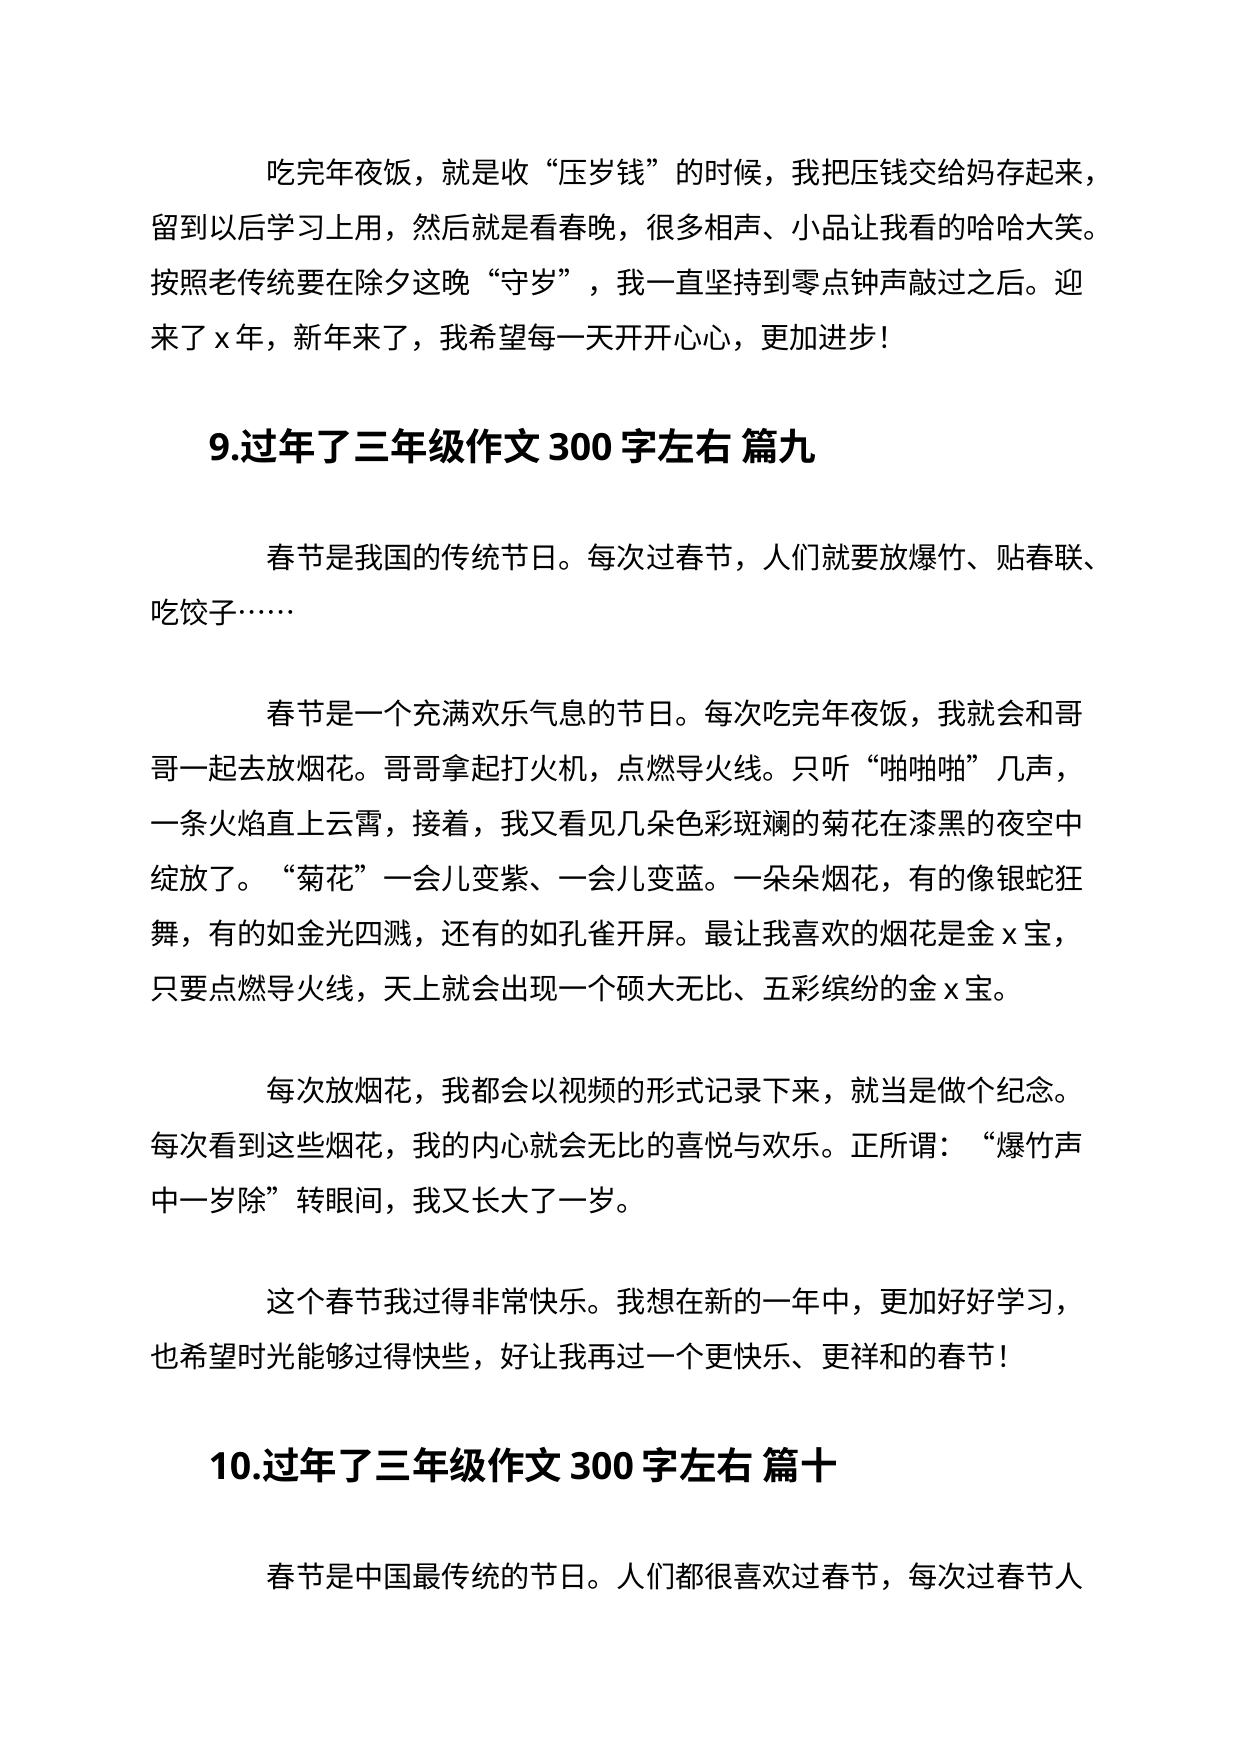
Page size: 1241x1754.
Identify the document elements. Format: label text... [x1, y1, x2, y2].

text 这个春节我过得非常快乐。我想在新的一年中，更加好好学习，也希望时光能够过得快些，好让我再过一个更快乐、更祥和的春节！ [150, 1279, 1090, 1376]
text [150, 1553, 1090, 1596]
text 春节是我国的传统节日。每次过春节，人们就要放爆竹、贴春联、吃饺子…… [150, 534, 1090, 631]
text 春节是一个充满欢乐气息的节日。每次吃完年夜饭，我就会和哥哥一起去放烟花。哥哥拿起打火机，点燃导火线。只听“啪啪啪”几声，一条火焰直上云霄，接着，我又看见几朵色彩斑斓的菊花在漆黑的夜空中绽放了。“菊花”一会儿变紫、一会儿变蓝。一朵朵烟花，有的像银蛇狂舞，有的如金光四溅，还有的如孔雀开屏。最让我喜欢的烟花是金x宝，只要点燃导火线，天上就会出现一个硕大无比、五彩缤纷的金x宝。 [150, 691, 1090, 1008]
text 每次放烟花，我都会以视频的形式记录下来，就当是做个纪念。每次看到这些烟花，我的内心就会无比的喜悦与欢乐。正所谓：“爆竹声中一岁除”转眼间，我又长大了一岁。 [150, 1067, 1090, 1219]
text 9.过年了三年级作文300字左右 篇九 [150, 417, 1090, 471]
text 吃完年夜饭，就是收“压岁钱”的时候，我把压钱交给妈存起来，留到以后学习上用，然后就是看春晚，很多相声、小品让我看的哈哈大笑。按照老传统要在除夕这晚“守岁”，我一直坚持到零点钟声敲过之后。迎来了x年，新年来了，我希望每一天开开心心，更加进步！ [150, 150, 1090, 357]
text 10.过年了三年级作文300字左右 篇十 [150, 1436, 1090, 1490]
